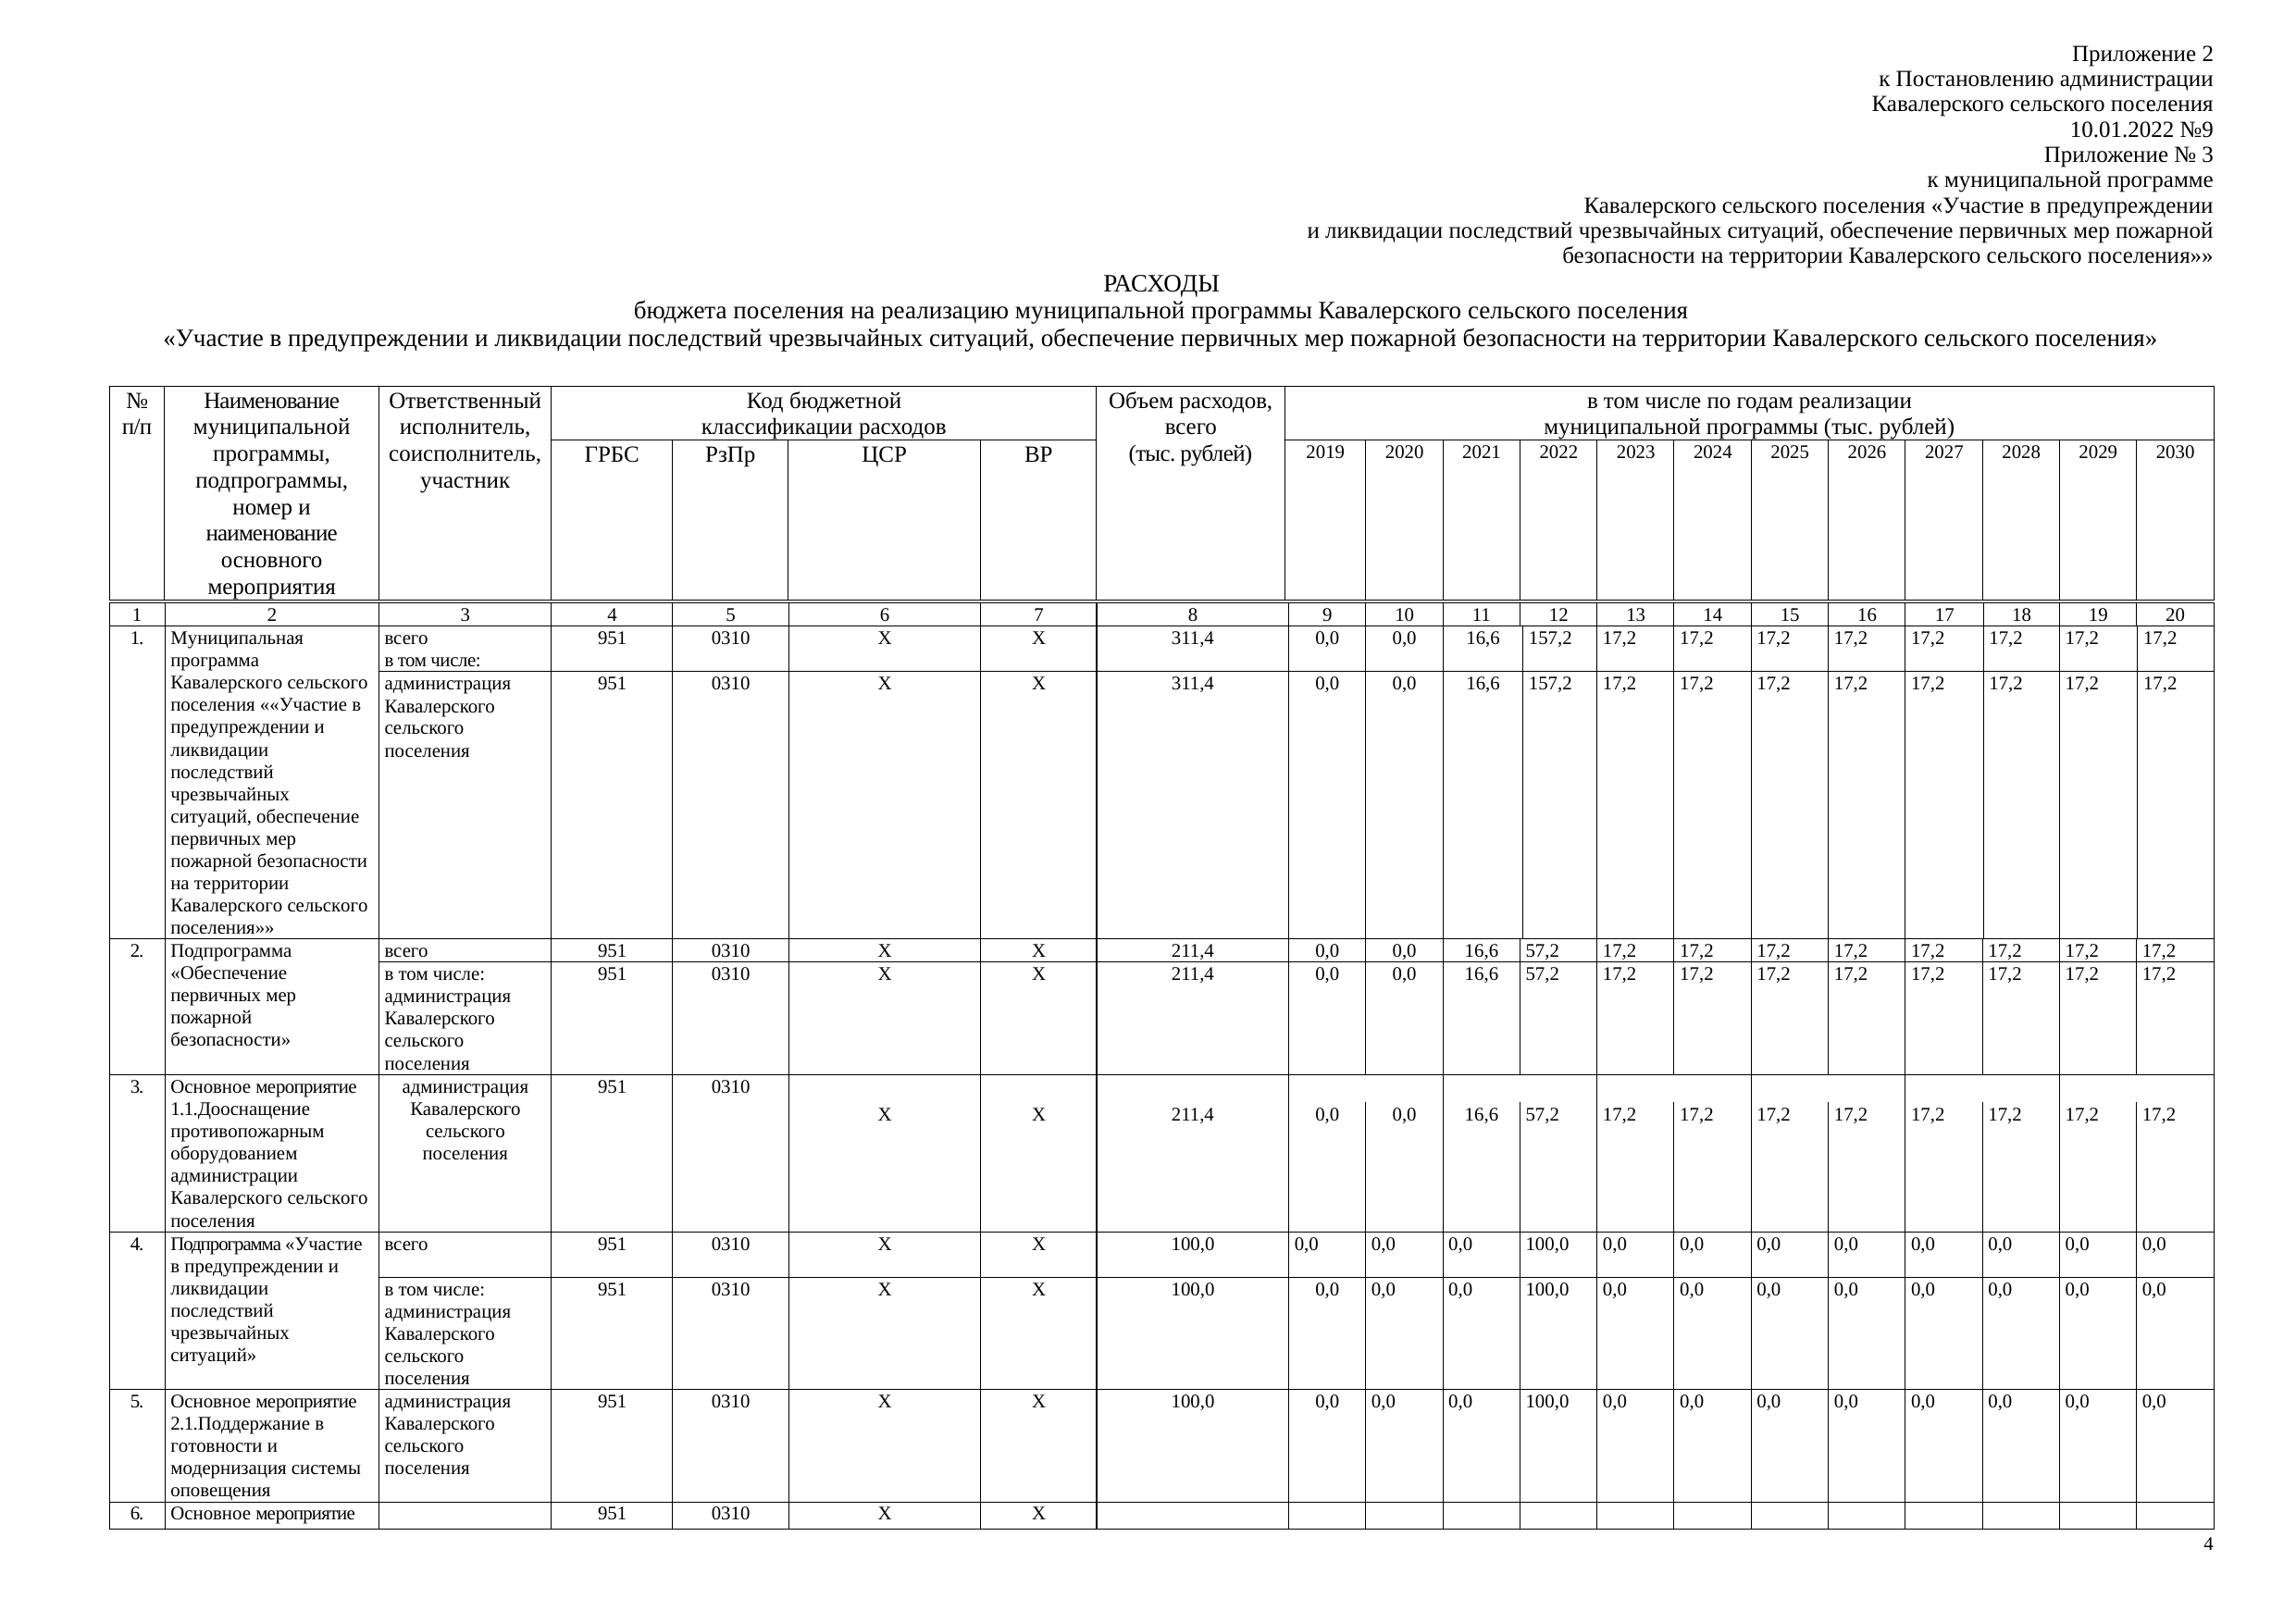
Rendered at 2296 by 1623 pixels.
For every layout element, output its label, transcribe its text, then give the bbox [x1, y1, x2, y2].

table_cell администрация Кавалерского сельского поселения [379, 1075, 551, 1232]
table_header 6 [789, 603, 980, 626]
table_cell [1597, 1075, 1751, 1102]
table_header 16 [1829, 603, 1905, 626]
table_cell 0,0 [1366, 962, 1443, 1074]
table_cell [1366, 1503, 1443, 1529]
table_cell 17,2 [1905, 672, 1983, 938]
table_cell 0310 [673, 1390, 788, 1501]
table_cell 0310 [673, 1503, 788, 1529]
table_cell [1444, 1075, 1596, 1102]
table_cell 0,0 [2060, 1233, 2136, 1277]
table_cell 17,2 [1674, 962, 1751, 1074]
table_cell 0,0 [2060, 1278, 2136, 1389]
table_cell 0310 [673, 672, 788, 938]
table_cell 211,4 [1098, 939, 1288, 961]
table_cell Х [789, 939, 980, 961]
table_cell Х [789, 1278, 980, 1389]
table_cell 0,0 [1597, 1390, 1673, 1501]
table_cell 0,0 [1829, 1390, 1905, 1501]
table_cell 951 [552, 1503, 672, 1529]
table_cell 311,4 [1098, 626, 1288, 671]
table_cell 17,2 [2138, 672, 2214, 938]
table_cell Х [981, 1503, 1096, 1529]
table_cell 0,0 [1905, 1233, 1982, 1277]
table_cell 0,0 [1597, 1233, 1673, 1277]
table_cell [552, 1102, 672, 1232]
table_cell [789, 1075, 980, 1102]
table_cell 17,2 [1984, 626, 2059, 671]
table_cell 2019 [1285, 440, 1365, 600]
table_header 9 [1289, 603, 1365, 626]
table_cell 6. [110, 1503, 165, 1529]
table_cell 17,2 [1905, 939, 1982, 961]
table_cell 951 [552, 1075, 672, 1102]
table_cell 0310 [673, 962, 788, 1074]
table_cell 311,4 [1098, 672, 1288, 938]
table_cell 16,6 [1444, 939, 1520, 961]
table_cell 17,2 [1752, 939, 1828, 961]
table_cell 17,2 [2138, 626, 2214, 671]
table_cell 17,2 [1905, 1102, 1982, 1232]
table_cell 0,0 [1444, 1278, 1520, 1389]
table_cell [2060, 1503, 2136, 1529]
table_cell [1905, 1075, 2059, 1102]
table_cell [1674, 1503, 1751, 1529]
table_cell [1597, 1503, 1673, 1529]
table_cell в том числе: администрация Кавалерского сельского поселения [379, 962, 551, 1074]
table_cell 17,2 [1984, 672, 2059, 938]
table_cell Х [789, 1390, 980, 1501]
table_cell 17,2 [2060, 626, 2137, 671]
table_cell 2025 [1752, 440, 1828, 600]
table_cell 0,0 [1983, 1390, 2059, 1501]
table_cell 17,2 [1674, 626, 1751, 671]
table_cell 0,0 [1366, 1233, 1443, 1277]
table_cell 157,2 [1523, 672, 1596, 938]
table_cell 16,6 [1444, 672, 1522, 938]
table_cell 0,0 [2137, 1390, 2214, 1501]
text 10.01.2022 №9 [109, 117, 2214, 142]
table_cell 211,4 [1098, 962, 1288, 1074]
table_cell 17,2 [1674, 939, 1751, 961]
table_cell 0,0 [1905, 1390, 1982, 1501]
table_cell 2022 [1520, 440, 1596, 600]
table_cell 157,2 [1523, 626, 1596, 671]
table_header в том числе по годам реализации муниципальной программы (тыс. рублей) [1285, 387, 2214, 440]
table_cell 17,2 [1597, 939, 1673, 961]
table_cell 951 [552, 626, 672, 671]
table_cell [2060, 1075, 2214, 1102]
table_cell 17,2 [2060, 962, 2136, 1074]
table_cell 0,0 [1674, 1278, 1751, 1389]
table_cell 2030 [2137, 440, 2214, 600]
table_header 5 [673, 603, 788, 626]
table_cell Подпрограмма «Обеспечение первичных мер пожарной безопасности» [166, 939, 379, 1074]
table_cell [1752, 1075, 1905, 1102]
table_cell 0,0 [1289, 1390, 1365, 1501]
table_header 12 [1520, 603, 1596, 626]
table_cell 2029 [2060, 440, 2136, 600]
table_cell 0,0 [1289, 962, 1365, 1074]
table_cell ГРБС [552, 440, 672, 600]
table_header Ответственный исполнитель, соисполнитель, участник [379, 387, 551, 600]
table_header № п/п [110, 387, 164, 600]
table_cell [1520, 1503, 1596, 1529]
table_cell Подпрограмма «Участие в предупреждении и ликвидации последствий чрезвычайных ситуаций» [166, 1233, 379, 1389]
table_cell администрация Кавалерского сельского поселения [379, 672, 551, 938]
table_cell 0,0 [1905, 1278, 1982, 1389]
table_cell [379, 1390, 551, 1501]
table_cell 57,2 [1520, 939, 1596, 961]
table_cell 57,2 [1520, 1102, 1596, 1232]
table_cell 0,0 [1366, 626, 1443, 671]
table_cell 17,2 [1597, 962, 1673, 1074]
table_cell 0,0 [2137, 1233, 2214, 1277]
table_cell [2137, 1503, 2214, 1529]
table_cell Х [981, 939, 1096, 961]
table_cell 951 [552, 1390, 672, 1501]
table_cell Х [981, 672, 1096, 938]
table_header Код бюджетной классификации расходов [552, 387, 1096, 440]
table_cell 2023 [1597, 440, 1673, 600]
table_cell 17,2 [1752, 1102, 1828, 1232]
table_cell 0,0 [1289, 672, 1365, 938]
table_cell 17,2 [1829, 939, 1905, 961]
table_cell 0,0 [1829, 1278, 1905, 1389]
table_cell 17,2 [2137, 1102, 2214, 1232]
table_cell 0,0 [1289, 939, 1365, 961]
table_cell 0,0 [1674, 1233, 1751, 1277]
table_cell Х [981, 626, 1096, 671]
table_cell 17,2 [2060, 939, 2136, 961]
table_cell ВР [981, 440, 1096, 600]
table_cell 17,2 [1829, 672, 1905, 938]
table_cell 100,0 [1098, 1278, 1288, 1389]
table_header 15 [1752, 603, 1828, 626]
table_cell 2028 [1983, 440, 2059, 600]
table_cell 17,2 [1983, 962, 2059, 1074]
table_cell 0,0 [1289, 626, 1365, 671]
table_header Наименование муниципальной программы, подпрограммы, номер и наименование основного мероприятия [165, 387, 379, 600]
table_cell 100,0 [1520, 1233, 1596, 1277]
table_cell РзПр [673, 440, 788, 600]
table_cell 17,2 [1752, 962, 1828, 1074]
table_cell 0,0 [1444, 1233, 1520, 1277]
table_header 10 [1366, 603, 1443, 626]
table_header 19 [2060, 603, 2136, 626]
table_cell Х [789, 1102, 980, 1232]
table_cell 100,0 [1520, 1390, 1596, 1501]
table_cell всего в том числе: [379, 626, 551, 671]
text Кавалерского сельского поселения «Участие в предупреждении [109, 192, 2214, 217]
table_cell 2021 [1444, 440, 1520, 600]
table_header 1 [110, 603, 165, 626]
table_cell 17,2 [1829, 626, 1905, 671]
table_cell 16,6 [1444, 962, 1520, 1074]
table_cell Х [789, 962, 980, 1074]
table_cell 0,0 [1829, 1233, 1905, 1277]
table_cell [1098, 1503, 1288, 1529]
table_cell [1289, 1503, 1365, 1529]
table_header 11 [1444, 603, 1520, 626]
table_cell 0,0 [1444, 1390, 1520, 1501]
text и ликвидации последствий чрезвычайных ситуаций, обеспечение первичных мер пожарной [109, 217, 2214, 243]
table_cell Х [981, 1278, 1096, 1389]
table_cell 0,0 [1366, 672, 1443, 938]
table_cell 5. [110, 1390, 165, 1501]
table_cell 16,6 [1444, 626, 1522, 671]
table_cell Х [789, 1233, 980, 1277]
table_cell 17,2 [1597, 672, 1673, 938]
table_cell 0,0 [1366, 939, 1443, 961]
table_cell 211,4 [1098, 1102, 1288, 1232]
table_cell 17,2 [1674, 672, 1751, 938]
text безопасности на территории Кавалерского сельского поселения»» [109, 243, 2214, 268]
table_cell 0310 [673, 1233, 788, 1277]
table_header 20 [2137, 603, 2214, 626]
table_header 17 [1905, 603, 1983, 626]
table_cell 0,0 [1674, 1390, 1751, 1501]
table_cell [166, 1503, 379, 1529]
table_cell Х [789, 626, 980, 671]
table_cell 1. [110, 626, 165, 938]
table_cell 2026 [1829, 440, 1905, 600]
table_cell 951 [552, 939, 672, 961]
table_cell 0,0 [1983, 1278, 2059, 1389]
table_cell 3. [110, 1075, 165, 1232]
table_header 18 [1984, 603, 2059, 626]
table_cell Основное мероприятие 2.1.Поддержание в готовности и модернизация системы оповещения [166, 1390, 379, 1501]
table_cell 0310 [673, 1278, 788, 1389]
table_cell 0,0 [1752, 1278, 1828, 1389]
table_cell 951 [552, 1233, 672, 1277]
table_cell ЦСР [788, 440, 980, 600]
table_cell 17,2 [1905, 962, 1982, 1074]
text «Участие в предупреждении и ликвидации последствий чрезвычайных ситуаций, обеспечение первичных мер пожарной безопасности на территории Кавалерского сельского поселения» [109, 325, 2214, 353]
table_cell 17,2 [1597, 626, 1673, 671]
table_cell 17,2 [2060, 1102, 2136, 1232]
table_cell 4. [110, 1233, 165, 1389]
table_cell в том числе: администрация Кавалерского сельского поселения [379, 1278, 551, 1389]
table_cell 2020 [1366, 440, 1443, 600]
table_cell 2. [110, 939, 165, 1074]
table_cell 17,2 [1829, 1102, 1905, 1232]
table_cell 100,0 [1098, 1390, 1288, 1501]
table_cell всего [379, 1233, 551, 1277]
text Кавалерского сельского поселения [109, 92, 2214, 117]
table_cell 16,6 [1444, 1102, 1520, 1232]
table_cell Х [981, 1233, 1096, 1277]
table_header Объем расходов, всего (тыс. рублей) [1097, 387, 1285, 600]
table_cell 0,0 [1597, 1278, 1673, 1389]
table_cell [981, 1075, 1096, 1102]
table_header 8 [1098, 603, 1288, 626]
table_cell [673, 1102, 788, 1232]
table_cell 17,2 [1905, 626, 1983, 671]
table_cell 0,0 [1752, 1233, 1828, 1277]
table_cell 17,2 [1674, 1102, 1751, 1232]
table_cell 17,2 [1829, 962, 1905, 1074]
text РАСХОДЫ [109, 268, 2214, 297]
table_cell 0,0 [2060, 1390, 2136, 1501]
table_cell Х [981, 1102, 1096, 1232]
table_cell [1289, 1075, 1443, 1102]
table_cell [1905, 1503, 1982, 1529]
table_header 3 [379, 603, 551, 626]
table_cell [1752, 1503, 1828, 1529]
table_cell 17,2 [2060, 672, 2137, 938]
table_cell 0,0 [1983, 1233, 2059, 1277]
table_cell Х [981, 1390, 1096, 1501]
table_cell Х [789, 672, 980, 938]
table_cell [1829, 1503, 1905, 1529]
table_cell 57,2 [1520, 962, 1596, 1074]
table_cell 17,2 [2137, 939, 2214, 961]
table_cell 0310 [673, 939, 788, 961]
table_cell Х [981, 962, 1096, 1074]
table_cell 0,0 [1366, 1102, 1443, 1232]
text к муниципальной программе [109, 167, 2214, 192]
table_cell 17,2 [1752, 672, 1828, 938]
table_cell Муниципальная программа Кавалерского сельского поселения ««Участие в предупреждении и ликвидации последствий чрезвычайных ситуаций, обеспечение первичных мер пожарной безопасности на территории Кавалерского сельского поселения»» [166, 626, 379, 938]
table_cell 100,0 [1098, 1233, 1288, 1277]
table_cell всего [379, 939, 551, 961]
table_cell 0310 [673, 626, 788, 671]
table_cell [1444, 1503, 1520, 1529]
table_cell Х [789, 1503, 980, 1529]
table_cell 17,2 [2137, 962, 2214, 1074]
table_cell 0,0 [1366, 1390, 1443, 1501]
table_header 13 [1597, 603, 1673, 626]
text Приложение 2 [109, 41, 2214, 67]
table_cell 17,2 [1983, 1102, 2059, 1232]
table_cell 951 [552, 1278, 672, 1389]
table_cell 100,0 [1520, 1278, 1596, 1389]
table_cell 0310 [673, 1075, 788, 1102]
table_header 7 [981, 603, 1096, 626]
table_cell [1098, 1075, 1288, 1102]
text бюджета поселения на реализацию муниципальной программы Кавалерского сельского поселения [109, 297, 2214, 325]
text к Постановлению администрации [109, 67, 2214, 92]
table_cell 0,0 [1289, 1278, 1365, 1389]
table_cell 951 [552, 962, 672, 1074]
table_cell 17,2 [1983, 939, 2059, 961]
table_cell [379, 1503, 551, 1529]
table_cell 0,0 [2137, 1278, 2214, 1389]
table_cell 17,2 [1597, 1102, 1673, 1232]
table_header 4 [552, 603, 672, 626]
table_cell [1983, 1503, 2059, 1529]
table_cell 17,2 [1752, 626, 1828, 671]
table_cell 2024 [1674, 440, 1751, 600]
table_cell 0,0 [1366, 1278, 1443, 1389]
table_cell Основное мероприятие 1.1.Дооснащение противопожарным оборудованием администрации Кавалерского сельского поселения [166, 1075, 379, 1232]
table_header 14 [1674, 603, 1751, 626]
table_cell 951 [552, 672, 672, 938]
table_header 2 [166, 603, 379, 626]
table_cell 2027 [1905, 440, 1982, 600]
table_cell 0,0 [1752, 1390, 1828, 1501]
text Приложение № 3 [109, 142, 2214, 167]
table_cell 0,0 [1289, 1102, 1365, 1232]
table_cell 0,0 [1289, 1233, 1365, 1277]
